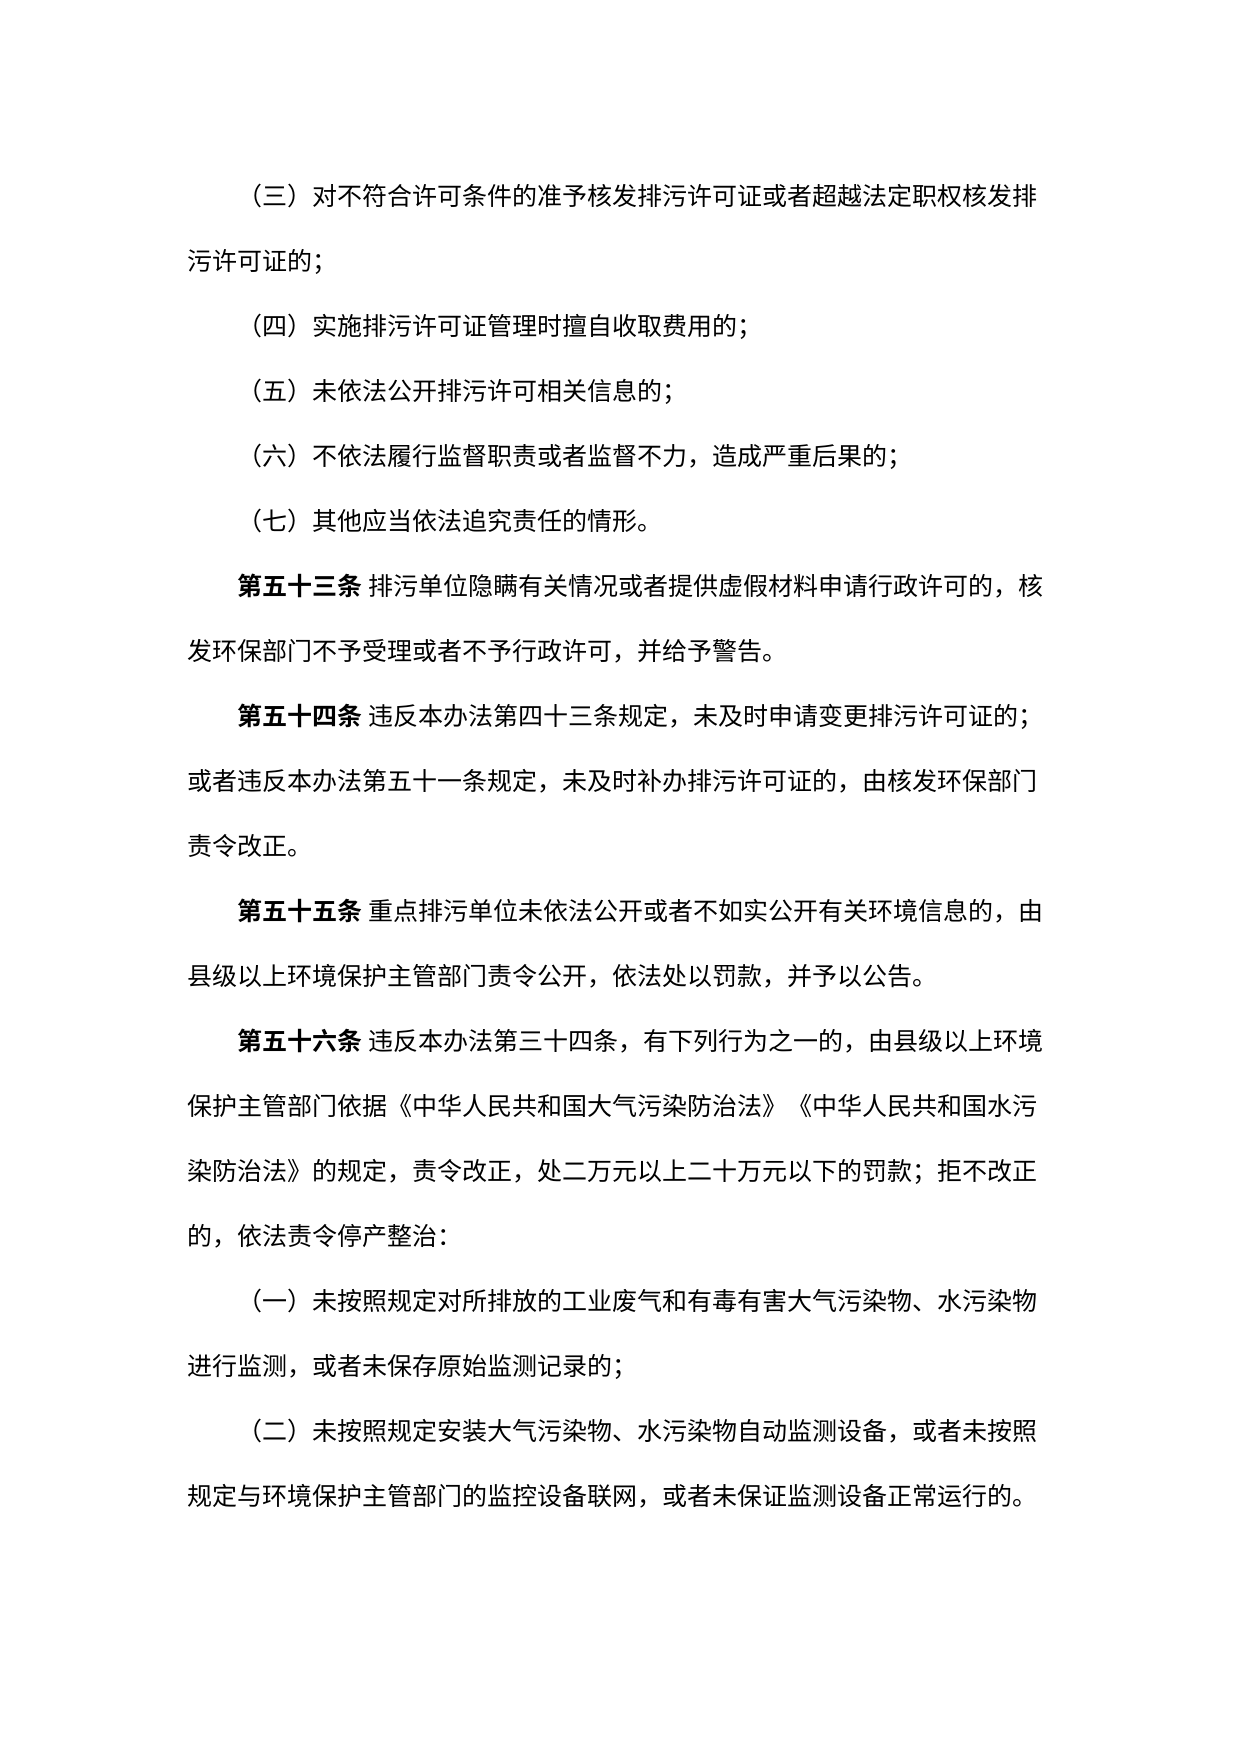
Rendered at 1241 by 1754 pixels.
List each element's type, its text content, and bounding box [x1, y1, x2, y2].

text （六）不依法履行监督职责或者监督不力，造成严重后果的； [187, 422, 1053, 487]
text （三）对不符合许可条件的准予核发排污许可证或者超越法定职权核发排污许可证的； [187, 162, 1053, 292]
text 第五十六条 违反本办法第三十四条，有下列行为之一的，由县级以上环境保护主管部门依据《中华人民共和国大气污染防治法》《中华人民共和国水污染防治法》的规定，责令改正，处二万元以上二十万元以下的罚款；拒不改正的，依法责令停产整治： [187, 1007, 1053, 1267]
text 第五十四条 违反本办法第四十三条规定，未及时申请变更排污许可证的；或者违反本办法第五十一条规定，未及时补办排污许可证的，由核发环保部门责令改正。 [187, 682, 1053, 877]
text （四）实施排污许可证管理时擅自收取费用的； [187, 292, 1053, 357]
text （二）未按照规定安装大气污染物、水污染物自动监测设备，或者未按照规定与环境保护主管部门的监控设备联网，或者未保证监测设备正常运行的。 [187, 1397, 1053, 1527]
text （五）未依法公开排污许可相关信息的； [187, 357, 1053, 422]
text 第五十五条 重点排污单位未依法公开或者不如实公开有关环境信息的，由县级以上环境保护主管部门责令公开，依法处以罚款，并予以公告。 [187, 877, 1053, 1007]
text （一）未按照规定对所排放的工业废气和有毒有害大气污染物、水污染物进行监测，或者未保存原始监测记录的； [187, 1267, 1053, 1397]
text （七）其他应当依法追究责任的情形。 [187, 487, 1053, 552]
text 第五十三条 排污单位隐瞒有关情况或者提供虚假材料申请行政许可的，核发环保部门不予受理或者不予行政许可，并给予警告。 [187, 552, 1053, 682]
